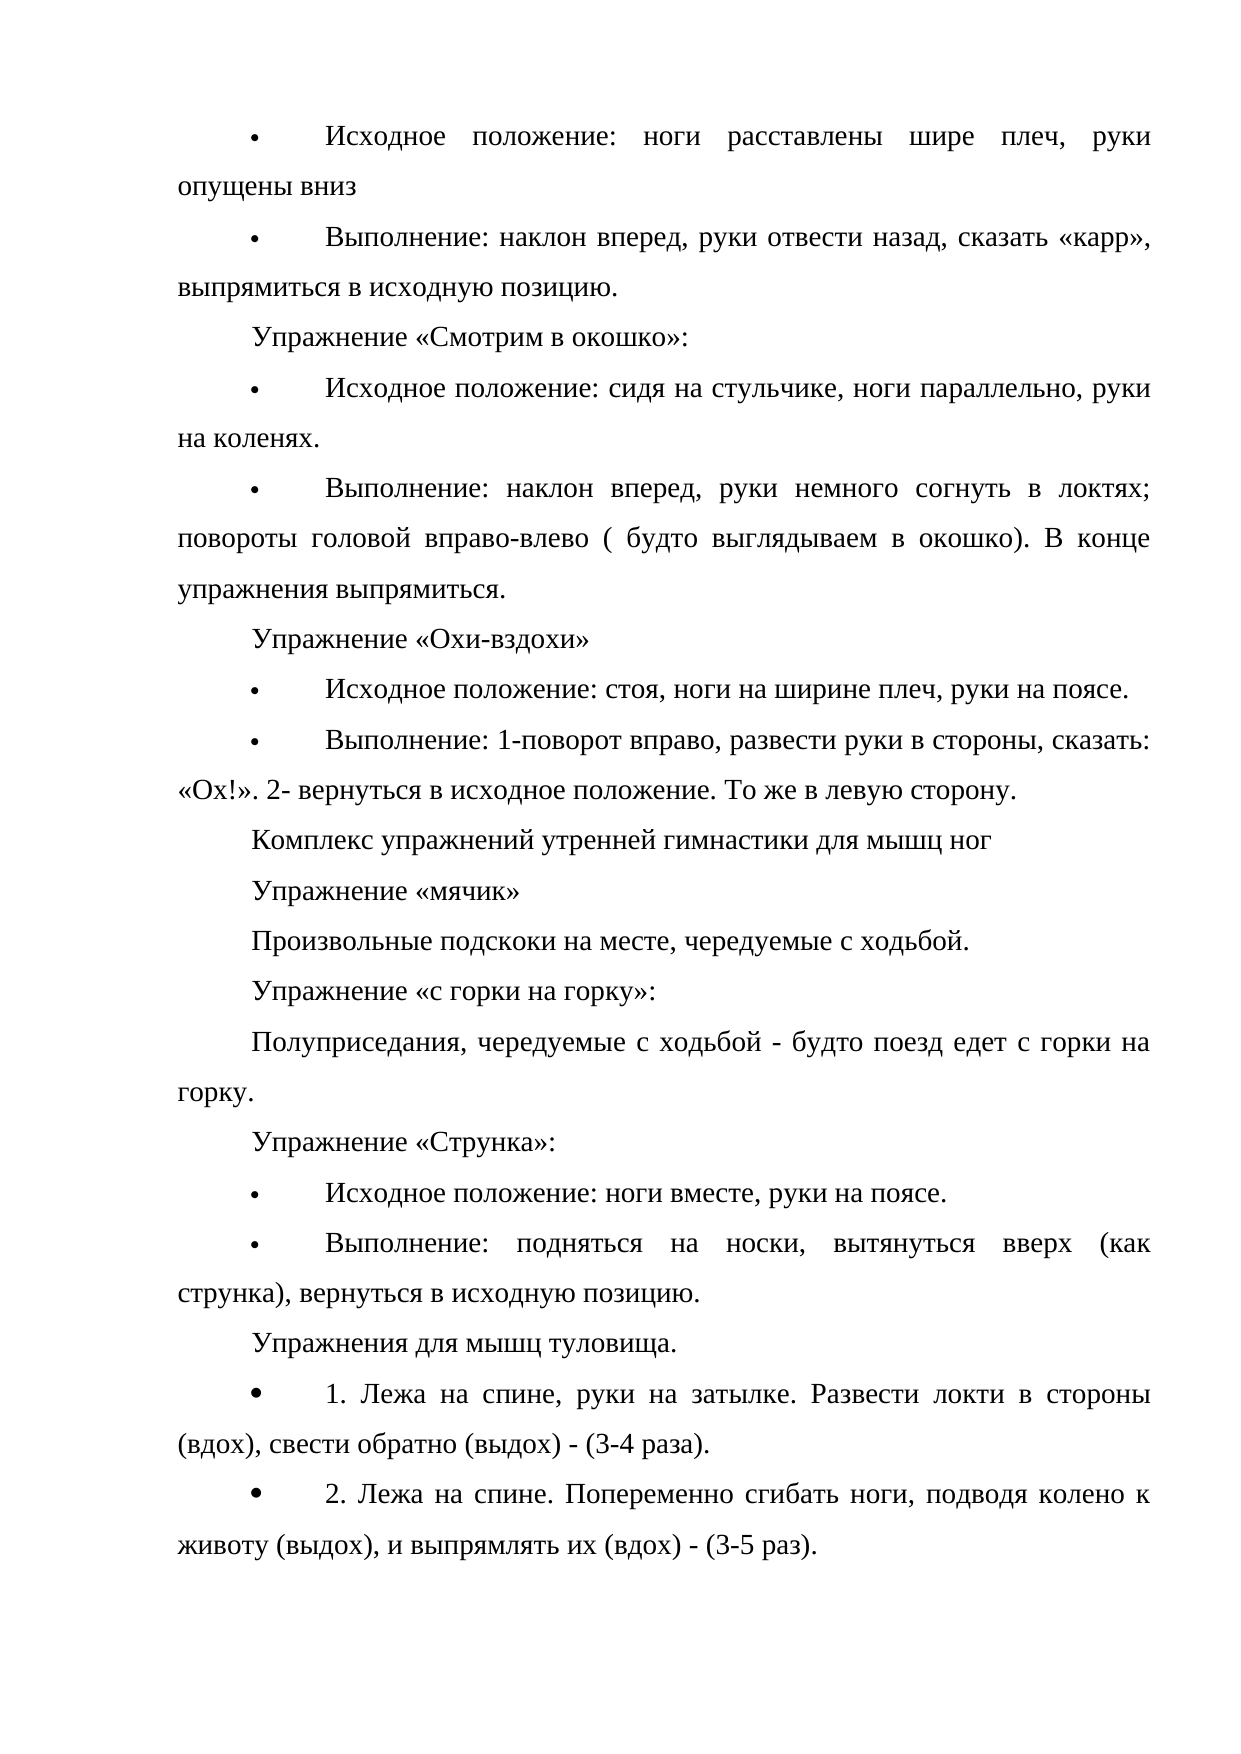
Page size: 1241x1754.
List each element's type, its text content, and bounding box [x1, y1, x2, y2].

list Выполнение: 1-поворот вправо, развести руки в стороны, сказать: «Ох!». 2- вернуться в исходное положение. То же в левую сторону. [177, 722, 1152, 806]
text Произвольные подскоки на месте, чередуемые с ходьбой. [177, 923, 1152, 957]
text Упражнения для мышц туловища. [177, 1326, 1152, 1359]
text Упражнение «мячик» [177, 873, 1152, 906]
text Упражнение «Охи-вздохи» [177, 621, 1152, 655]
list Исходное положение: ноги расставлены шире плеч, руки опущены вниз [177, 118, 1152, 202]
text Комплекс упражнений утренней гимнастики для мышц ног [177, 822, 1152, 856]
text Упражнение «с горки на горку»: [177, 973, 1152, 1007]
list Исходное положение: стоя, ноги на ширине плеч, руки на поясе. [177, 672, 1152, 705]
list Исходное положение: сидя на стульчике, ноги параллельно, руки на коленях. [177, 370, 1152, 453]
text Упражнение «Струнка»: [177, 1124, 1152, 1158]
list 2. Лежа на спине. Попеременно сгибать ноги, подводя колено к животу (выдох), и выпрямлять их (вдох) - (3-5 раз). [177, 1477, 1152, 1561]
list Выполнение: наклон вперед, руки немного согнуть в локтях; повороты головой вправо-влево ( будто выглядываем в окошко). В конце упражнения выпрямиться. [177, 470, 1152, 604]
list 1. Лежа на спине, руки на затылке. Развести локти в стороны (вдох), свести обратно (выдох) - (3-4 раза). [177, 1376, 1152, 1460]
list Выполнение: подняться на носки, вытянуться вверх (как струнка), вернуться в исходную позицию. [177, 1225, 1152, 1309]
list Выполнение: наклон вперед, руки отвести назад, сказать «карр», выпрямиться в исходную позицию. [177, 219, 1152, 303]
list Исходное положение: ноги вместе, руки на поясе. [177, 1175, 1152, 1208]
text Упражнение «Смотрим в окошко»: [177, 319, 1152, 353]
text Полуприседания, чередуемые с ходьбой - будто поезд едет с горки на горку. [177, 1024, 1152, 1108]
